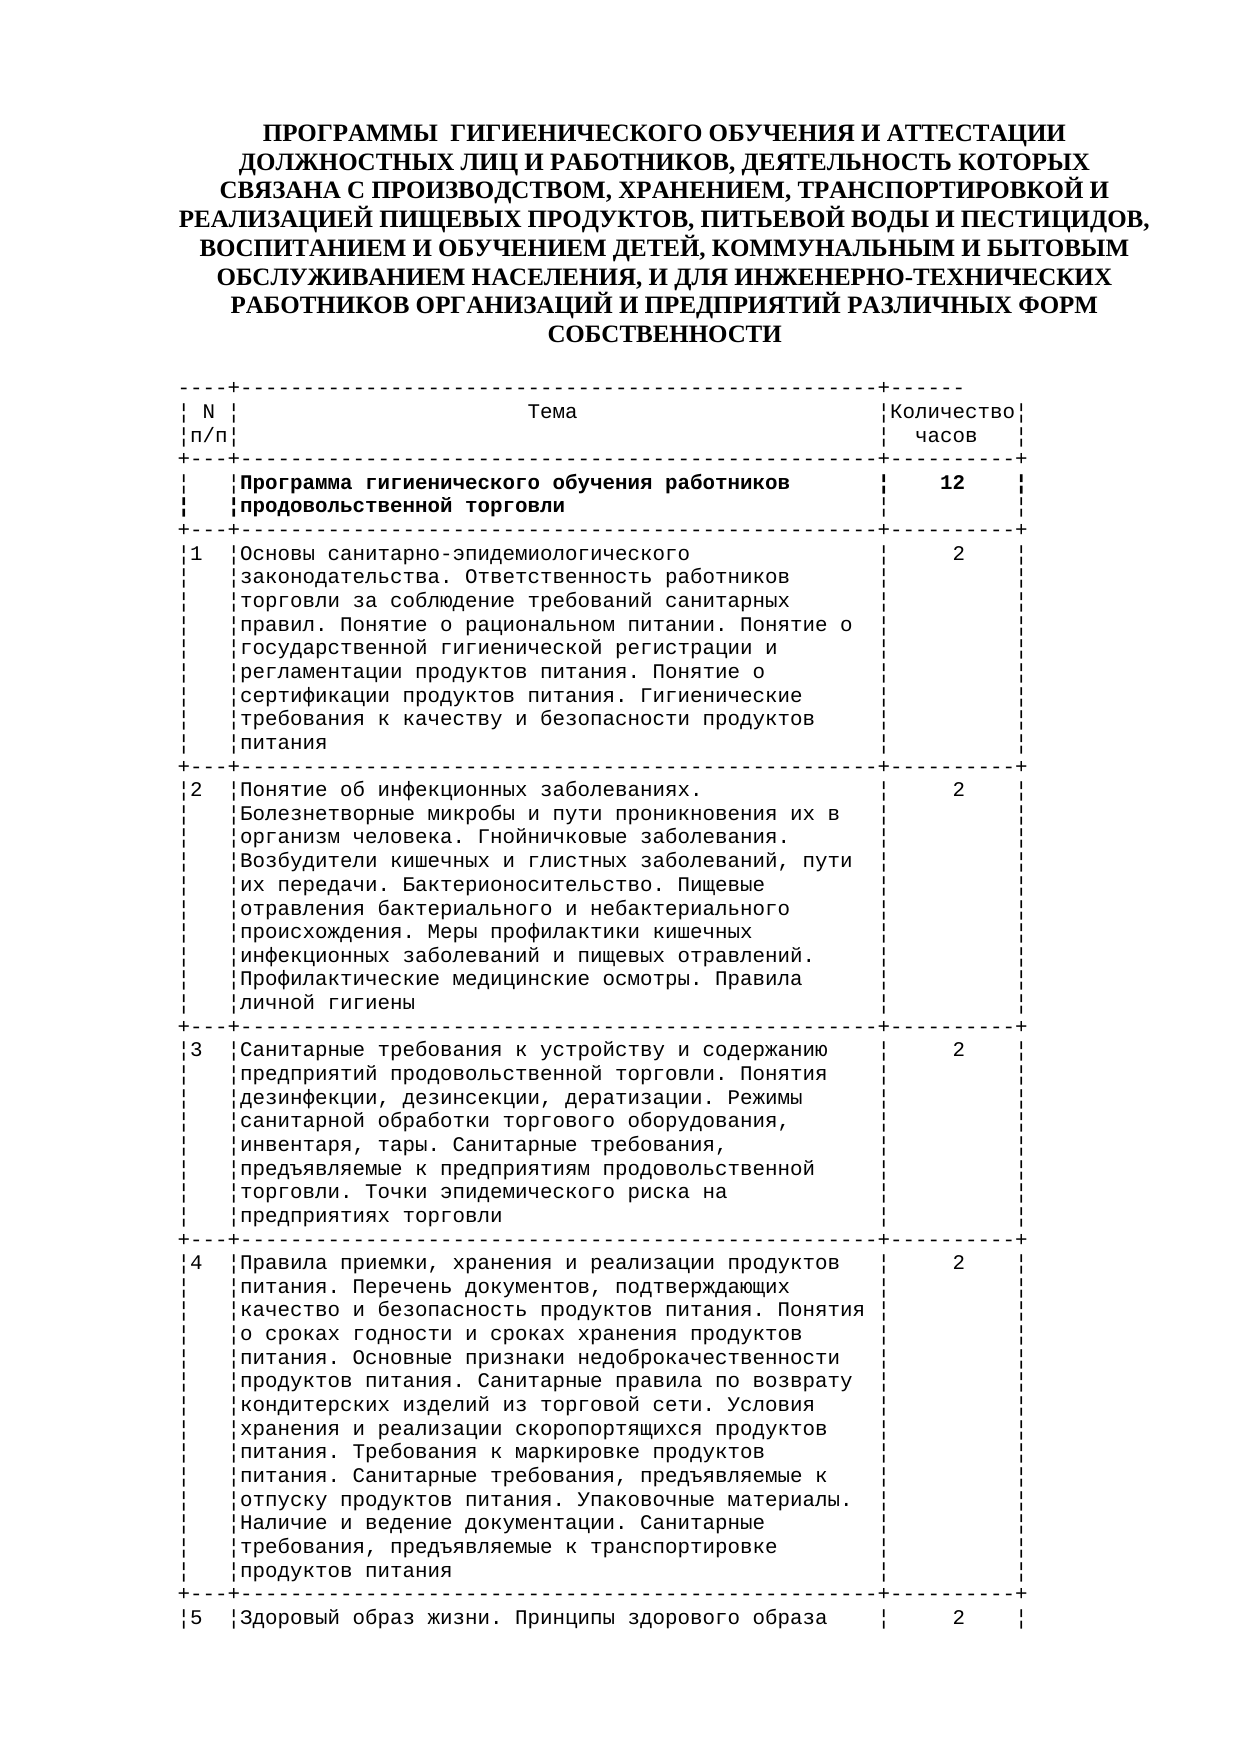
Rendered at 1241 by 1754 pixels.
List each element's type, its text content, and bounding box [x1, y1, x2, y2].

text ¦ ¦происхождения. Меры профилактики кишечных ¦ ¦ [177, 921, 1152, 945]
text ¦ ¦питания. Перечень документов, подтверждающих ¦ ¦ [177, 1276, 1152, 1299]
text ¦ ¦продуктов питания ¦ ¦ [177, 1559, 1152, 1583]
text ¦ ¦сертификации продуктов питания. Гигиенические ¦ ¦ [177, 685, 1152, 708]
text ¦ ¦санитарной обработки торгового оборудования, ¦ ¦ [177, 1110, 1152, 1134]
text ¦ ¦питания. Требования к маркировке продуктов ¦ ¦ [177, 1441, 1152, 1465]
text ¦ ¦их передачи. Бактерионосительство. Пищевые ¦ ¦ [177, 874, 1152, 897]
text +---+---------------------------------------------------+----------+ [177, 1228, 1152, 1252]
text ¦ ¦торговли. Точки эпидемического риска на ¦ ¦ [177, 1181, 1152, 1205]
text ¦ ¦хранения и реализации скоропортящихся продуктов ¦ ¦ [177, 1418, 1152, 1441]
text ¦ ¦дезинфекции, дезинсекции, дератизации. Режимы ¦ ¦ [177, 1087, 1152, 1110]
text ¦ ¦отпуску продуктов питания. Упаковочные материалы. ¦ ¦ [177, 1489, 1152, 1512]
text ¦ ¦Наличие и ведение документации. Санитарные ¦ ¦ [177, 1512, 1152, 1536]
text +---+---------------------------------------------------+----------+ [177, 1016, 1152, 1039]
text ¦ ¦регламентации продуктов питания. Понятие о ¦ ¦ [177, 661, 1152, 685]
text ¦5 ¦Здоровый образ жизни. Принципы здорового образа ¦ 2 ¦ [177, 1607, 1152, 1631]
text ¦ ¦питания ¦ ¦ [177, 732, 1152, 756]
text ¦ ¦организм человека. Гнойничковые заболевания. ¦ ¦ [177, 827, 1152, 850]
text ¦ ¦инвентаря, тары. Санитарные требования, ¦ ¦ [177, 1134, 1152, 1158]
text +---+---------------------------------------------------+----------+ [177, 448, 1152, 472]
text ¦ ¦правил. Понятие о рациональном питании. Понятие о ¦ ¦ [177, 614, 1152, 637]
text ¦ ¦Болезнетворные микробы и пути проникновения их в ¦ ¦ [177, 803, 1152, 827]
text ¦ ¦Профилактические медицинские осмотры. Правила ¦ ¦ [177, 968, 1152, 992]
text ¦ ¦кондитерских изделий из торговой сети. Условия ¦ ¦ [177, 1394, 1152, 1418]
text ¦2 ¦Понятие об инфекционных заболеваниях. ¦ 2 ¦ [177, 779, 1152, 803]
text ¦ N ¦ Тема ¦Количество¦ [177, 401, 1152, 424]
text ¦ ¦инфекционных заболеваний и пищевых отравлений. ¦ ¦ [177, 945, 1152, 968]
text +---+---------------------------------------------------+----------+ [177, 756, 1152, 779]
text ¦ ¦Возбудители кишечных и глистных заболеваний, пути ¦ ¦ [177, 850, 1152, 874]
text ¦ ¦требования к качеству и безопасности продуктов ¦ ¦ [177, 708, 1152, 732]
text ¦ ¦личной гигиены ¦ ¦ [177, 992, 1152, 1016]
text ПРОГРАММЫ ГИГИЕНИЧЕСКОГО ОБУЧЕНИЯ И АТТЕСТАЦИИ ДОЛЖНОСТНЫХ ЛИЦ И РАБОТНИКОВ, ДЕЯТЕЛЬНОСТЬ КОТОРЫХ СВЯЗАНА С ПРОИЗВОДСТВОМ, ХРАНЕНИЕМ, ТРАНСПОРТИРОВКОЙ И РЕАЛИЗАЦИЕЙ ПИЩЕВЫХ ПРОДУКТОВ, ПИТЬЕВОЙ ВОДЫ И ПЕСТИЦИДОВ, ВОСПИТАНИЕМ И ОБУЧЕНИЕМ ДЕТЕЙ, КОММУНАЛЬНЫМ И БЫТОВЫМ ОБСЛУЖИВАНИЕМ НАСЕЛЕНИЯ, И ДЛЯ ИНЖЕНЕРНО-ТЕХНИЧЕСКИХ РАБОТНИКОВ ОРГАНИЗАЦИЙ И ПРЕДПРИЯТИЙ РАЗЛИЧНЫХ ФОРМ СОБСТВЕННОСТИ [177, 118, 1152, 348]
text ¦ ¦предъявляемые к предприятиям продовольственной ¦ ¦ [177, 1158, 1152, 1181]
text ¦ ¦питания. Основные признаки недоброкачественности ¦ ¦ [177, 1347, 1152, 1370]
text ¦п/п¦ ¦ часов ¦ [177, 424, 1152, 448]
text ¦ ¦законодательства. Ответственность работников ¦ ¦ [177, 566, 1152, 590]
text ¦ ¦предприятиях торговли ¦ ¦ [177, 1205, 1152, 1228]
text ¦ ¦качество и безопасность продуктов питания. Понятия ¦ ¦ [177, 1299, 1152, 1323]
text ¦ ¦торговли за соблюдение требований санитарных ¦ ¦ [177, 590, 1152, 614]
text ¦ ¦продуктов питания. Санитарные правила по возврату ¦ ¦ [177, 1370, 1152, 1394]
text ¦ ¦продовольственной торговли ¦ ¦ [177, 496, 1152, 519]
text ¦ ¦о сроках годности и сроках хранения продуктов ¦ ¦ [177, 1323, 1152, 1347]
text ¦3 ¦Санитарные требования к устройству и содержанию ¦ 2 ¦ [177, 1039, 1152, 1063]
text +---+---------------------------------------------------+----------+ [177, 519, 1152, 543]
text ¦ ¦отравления бактериального и небактериального ¦ ¦ [177, 897, 1152, 921]
text ¦4 ¦Правила приемки, хранения и реализации продуктов ¦ 2 ¦ [177, 1252, 1152, 1276]
text ¦ ¦питания. Санитарные требования, предъявляемые к ¦ ¦ [177, 1465, 1152, 1489]
text ¦ ¦требования, предъявляемые к транспортировке ¦ ¦ [177, 1536, 1152, 1559]
text ¦ ¦Программа гигиенического обучения работников ¦ 12 ¦ [177, 472, 1152, 496]
text ----+---------------------------------------------------+------ [177, 377, 1152, 401]
text ¦ ¦государственной гигиенической регистрации и ¦ ¦ [177, 637, 1152, 661]
text ¦ ¦предприятий продовольственной торговли. Понятия ¦ ¦ [177, 1063, 1152, 1087]
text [177, 1583, 1152, 1607]
text ¦1 ¦Основы санитарно-эпидемиологического ¦ 2 ¦ [177, 543, 1152, 566]
